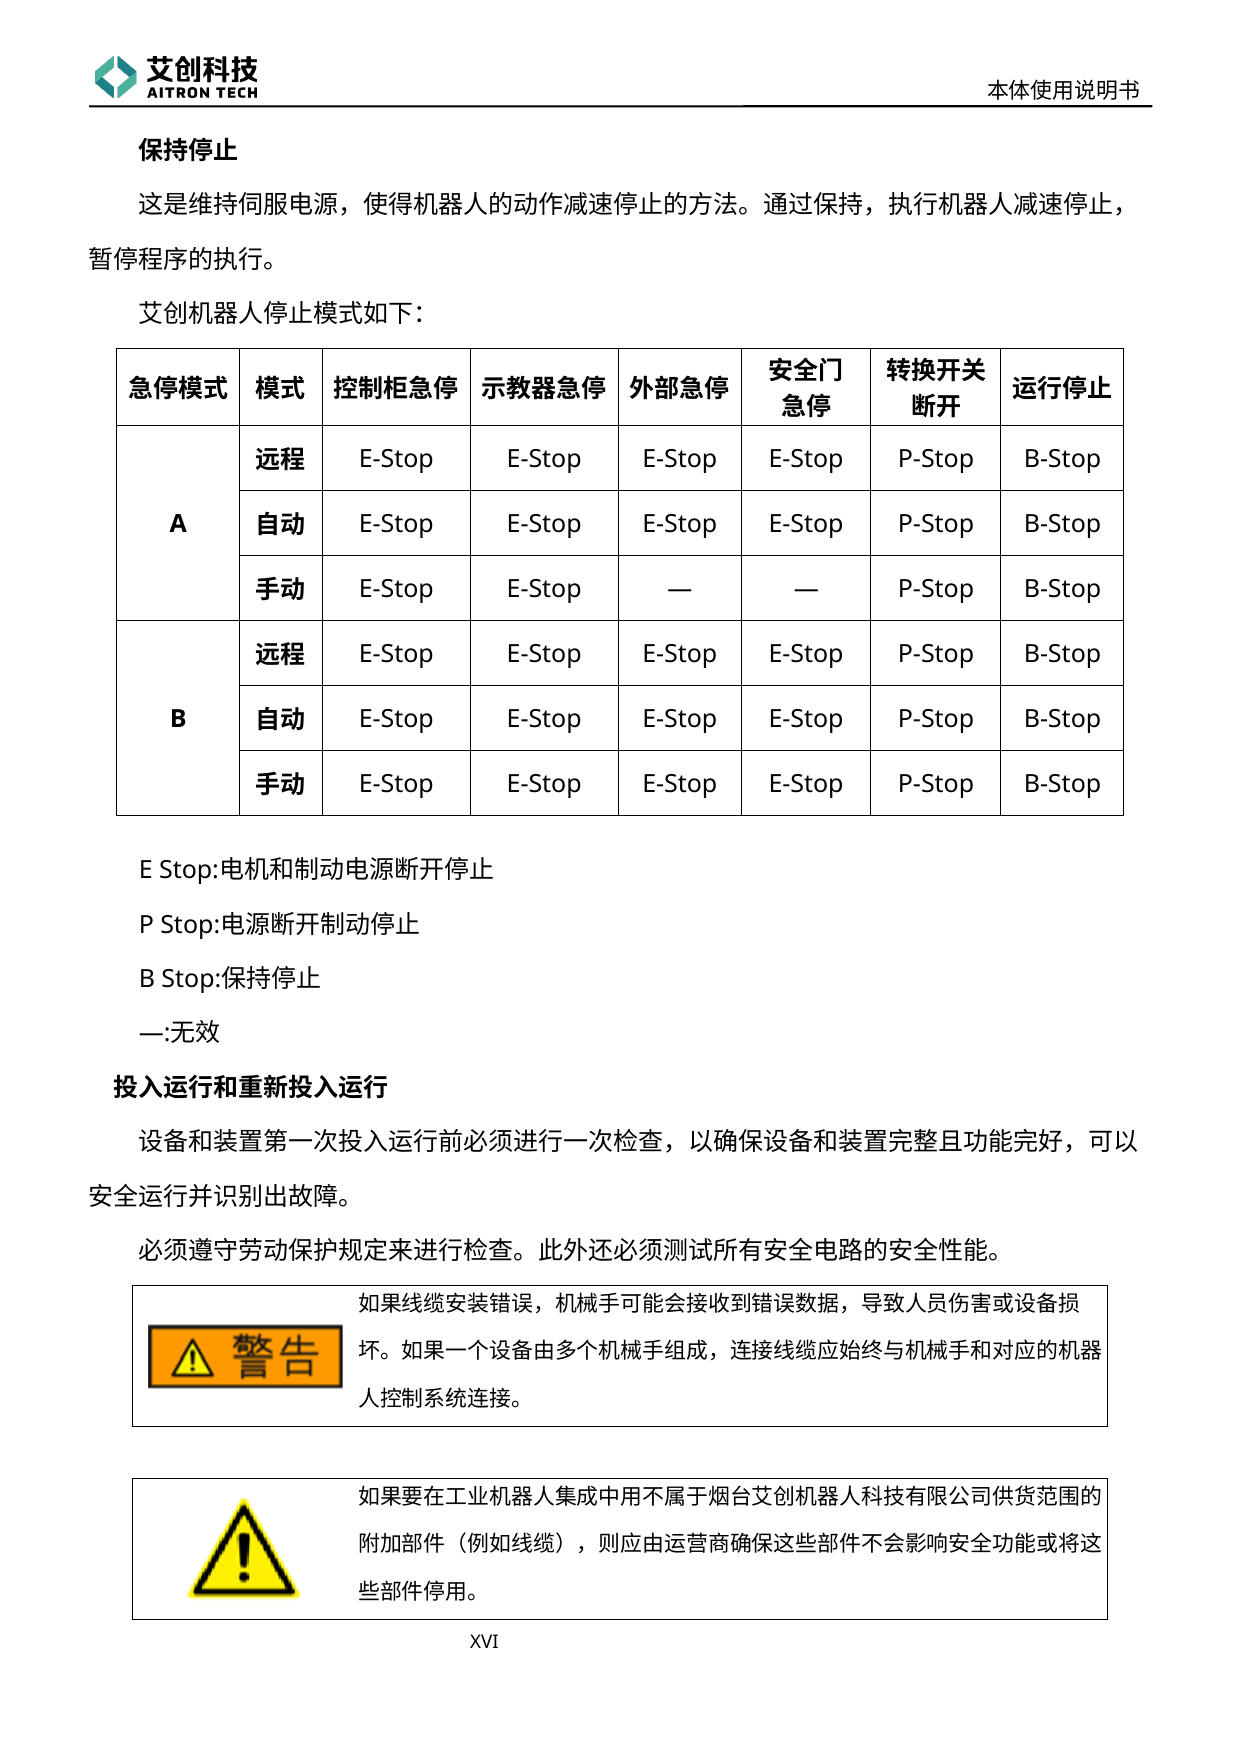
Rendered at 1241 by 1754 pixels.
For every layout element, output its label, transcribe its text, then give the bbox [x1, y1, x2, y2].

picture [95, 56, 257, 98]
table_cell B-Stop [1001, 751, 1123, 815]
table_cell E-Stop [742, 491, 870, 555]
table_cell 远程 [240, 621, 322, 685]
table_cell E-Stop [619, 621, 741, 685]
table_cell E-Stop [619, 751, 741, 815]
text E Stop:电机和制动电源断开停止 [88, 850, 1152, 886]
table_cell E-Stop [471, 751, 618, 815]
table_cell E-Stop [471, 686, 618, 750]
text 设备和装置第一次投入运行前必须进行一次检查，以确保设备和装置完整且功能完好，可以安全运行并识别出故障。 [88, 1122, 1152, 1212]
table_cell 自动 [240, 491, 322, 555]
table_cell E-Stop [742, 426, 870, 490]
table_cell B-Stop [1001, 686, 1123, 750]
table_cell E-Stop [742, 751, 870, 815]
table_header 急停模式 [117, 349, 239, 425]
table_cell E-Stop [471, 491, 618, 555]
text 艾创机器人停止模式如下： [88, 293, 1152, 330]
table_cell B-Stop [1001, 621, 1123, 685]
table_cell — [742, 556, 870, 620]
table_cell E-Stop [471, 556, 618, 620]
table_cell E-Stop [323, 491, 470, 555]
table_cell P-Stop [871, 556, 1000, 620]
table_cell 手动 [240, 556, 322, 620]
table_cell E-Stop [323, 556, 470, 620]
picture [185, 1495, 306, 1602]
table_cell B-Stop [1001, 426, 1123, 490]
table_cell — [619, 556, 741, 620]
table_cell 手动 [240, 751, 322, 815]
table_cell A [117, 426, 239, 620]
table_cell E-Stop [323, 686, 470, 750]
table_header 转换开关 断开 [871, 349, 1000, 425]
table_cell E-Stop [323, 621, 470, 685]
text —:无效 [88, 1013, 1152, 1049]
table_cell E-Stop [742, 621, 870, 685]
text 投入运行和重新投入运行 [88, 1067, 1152, 1103]
table_header 示教器急停 [471, 349, 618, 425]
table_cell 远程 [240, 426, 322, 490]
table_cell 自动 [240, 686, 322, 750]
table_cell E-Stop [619, 491, 741, 555]
table_header 控制柜急停 [323, 349, 470, 425]
text P Stop:电源断开制动停止 [88, 904, 1152, 940]
table_cell E-Stop [323, 751, 470, 815]
text 必须遵守劳动保护规定来进行检查。此外还必须测试所有安全电路的安全性能。 [88, 1230, 1152, 1267]
table_header 运行停止 [1001, 349, 1123, 425]
table_cell P-Stop [871, 686, 1000, 750]
table_header [133, 1286, 357, 1426]
table_cell E-Stop [471, 426, 618, 490]
table_cell B [117, 621, 239, 815]
table_header 如果要在工业机器人集成中用不属于烟台艾创机器人科技有限公司供货范围的附加部件（例如线缆），则应由运营商确保这些部件不会影响安全功能或将这些部件停用。 [357, 1479, 1107, 1619]
table_cell E-Stop [323, 426, 470, 490]
table_cell P-Stop [871, 491, 1000, 555]
table_header 外部急停 [619, 349, 741, 425]
table_cell E-Stop [619, 686, 741, 750]
table_header 模式 [240, 349, 322, 425]
table_cell B-Stop [1001, 556, 1123, 620]
text 这是维持伺服电源，使得机器人的动作减速停止的方法。通过保持，执行机器人减速停止，暂停程序的执行。 [88, 185, 1152, 275]
picture [147, 1321, 343, 1391]
table_cell E-Stop [619, 426, 741, 490]
table_header 安全门 急停 [742, 349, 870, 425]
table_cell E-Stop [742, 686, 870, 750]
table_cell P-Stop [871, 751, 1000, 815]
table_cell E-Stop [471, 621, 618, 685]
table_header 如果线缆安装错误，机械手可能会接收到错误数据，导致人员伤害或设备损坏。如果一个设备由多个机械手组成，连接线缆应始终与机械手和对应的机器人控制系统连接。 [357, 1286, 1107, 1426]
table_cell P-Stop [871, 426, 1000, 490]
text 保持停止 [88, 130, 1152, 167]
table_cell B-Stop [1001, 491, 1123, 555]
table_header [133, 1479, 357, 1619]
table_cell P-Stop [871, 621, 1000, 685]
text B Stop:保持停止 [88, 958, 1152, 995]
